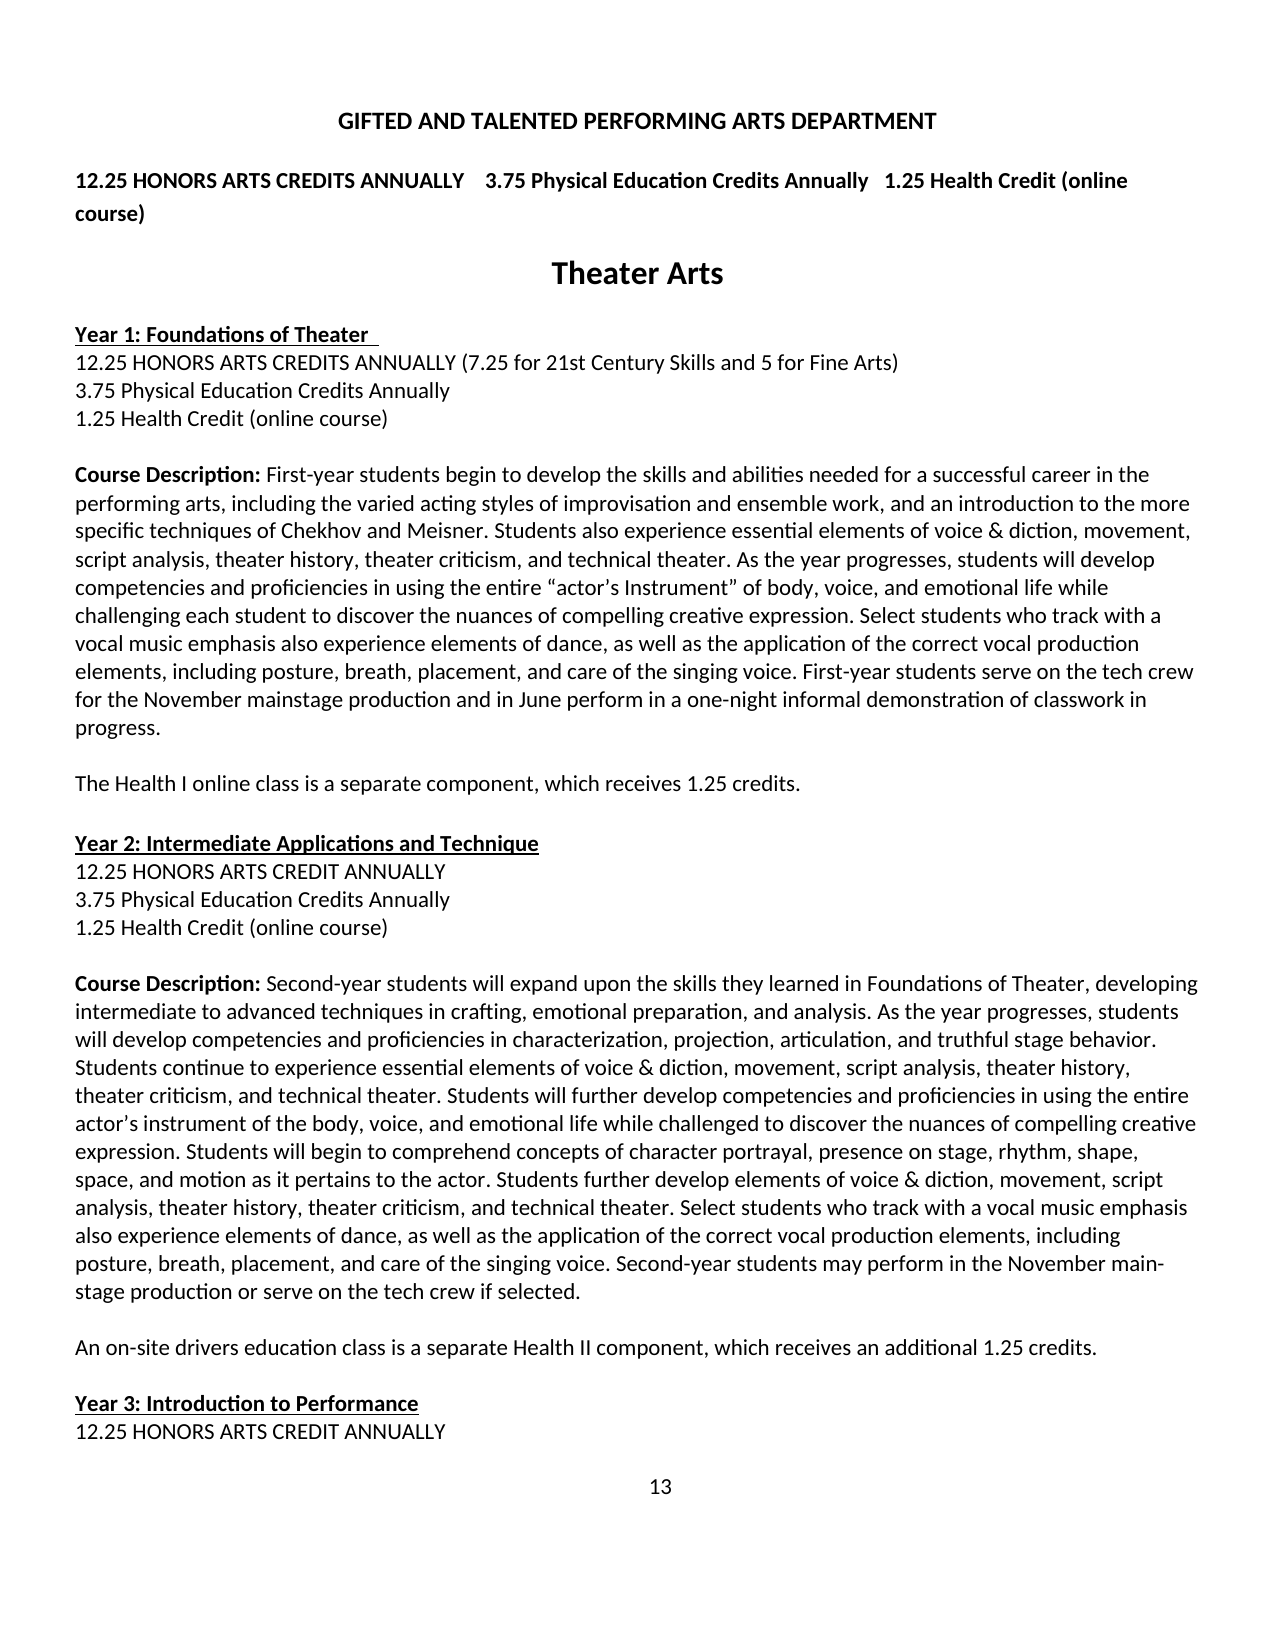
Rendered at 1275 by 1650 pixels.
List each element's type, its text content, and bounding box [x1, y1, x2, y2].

text An on-site drivers education class is a separate Health II component, which receives an additional 1.25 credits. [75, 1333, 1200, 1361]
text Year 2: Intermediate Applications and Technique [75, 829, 1200, 857]
text 12.25 HONORS ARTS CREDITS ANNUALLY 3.75 Physical Education Credits Annually 1.25 Health Credit (online course) [75, 167, 1200, 227]
text Course Description: Second-year students will expand upon the skills they learned in Foundations of Theater, developing intermediate to advanced techniques in crafting, emotional preparation, and analysis. As the year progresses, students will develop competencies and proficiencies in characterization, projection, articulation, and truthful stage behavior. [75, 969, 1200, 1053]
text Year 3: Introduction to Performance [75, 1389, 1200, 1417]
text 3.75 Physical Education Credits Annually [75, 377, 1200, 404]
text 12.25 HONORS ARTS CREDITS ANNUALLY (7.25 for 21st Century Skills and 5 for Fine Arts) [75, 348, 1200, 377]
text The Health I online class is a separate component, which receives 1.25 credits. [75, 769, 1200, 797]
text Year 1: Foundations of Theater [75, 321, 1200, 348]
text GIFTED AND TALENTED PERFORMING ARTS DEPARTMENT [75, 75, 1200, 136]
text Students continue to experience essential elements of voice & diction, movement, script analysis, theater history, theater criticism, and technical theater. Students will further develop competencies and proficiencies in using the entire actor’s instrument of the body, voice, and emotional life while challenged to discover the nuances of compelling creative expression. Students will begin to comprehend concepts of character portrayal, presence on stage, rhythm, shape, space, and motion as it pertains to the actor. Students further develop elements of voice & diction, movement, script analysis, theater history, theater criticism, and technical theater. Select students who track with a vocal music emphasis also experience elements of dance, as well as the application of the correct vocal production elements, including posture, breath, placement, and care of the singing voice. Second-year students may perform in the November main-stage production or serve on the tech crew if selected. [75, 1053, 1200, 1305]
text 3.75 Physical Education Credits Annually [75, 885, 1200, 913]
text Theater Arts [75, 252, 1200, 292]
text 1.25 Health Credit (online course) [75, 404, 1200, 461]
text 12.25 HONORS ARTS CREDIT ANNUALLY [75, 1417, 1200, 1446]
text 1.25 Health Credit (online course) [75, 913, 1200, 941]
text Course Description: First-year students begin to develop the skills and abilities needed for a successful career in the performing arts, including the varied acting styles of improvisation and ensemble work, and an introduction to the more specific techniques of Chekhov and Meisner. Students also experience essential elements of voice & diction, movement, script analysis, theater history, theater criticism, and technical theater. As the year progresses, students will develop competencies and proficiencies in using the entire “actor’s Instrument” of body, voice, and emotional life while challenging each student to discover the nuances of compelling creative expression. Select students who track with a vocal music emphasis also experience elements of dance, as well as the application of the correct vocal production elements, including posture, breath, placement, and care of the singing voice. First-year students serve on the tech crew for the November mainstage production and in June perform in a one-night informal demonstration of classwork in progress. [75, 461, 1200, 741]
text 12.25 HONORS ARTS CREDIT ANNUALLY [75, 857, 1200, 885]
